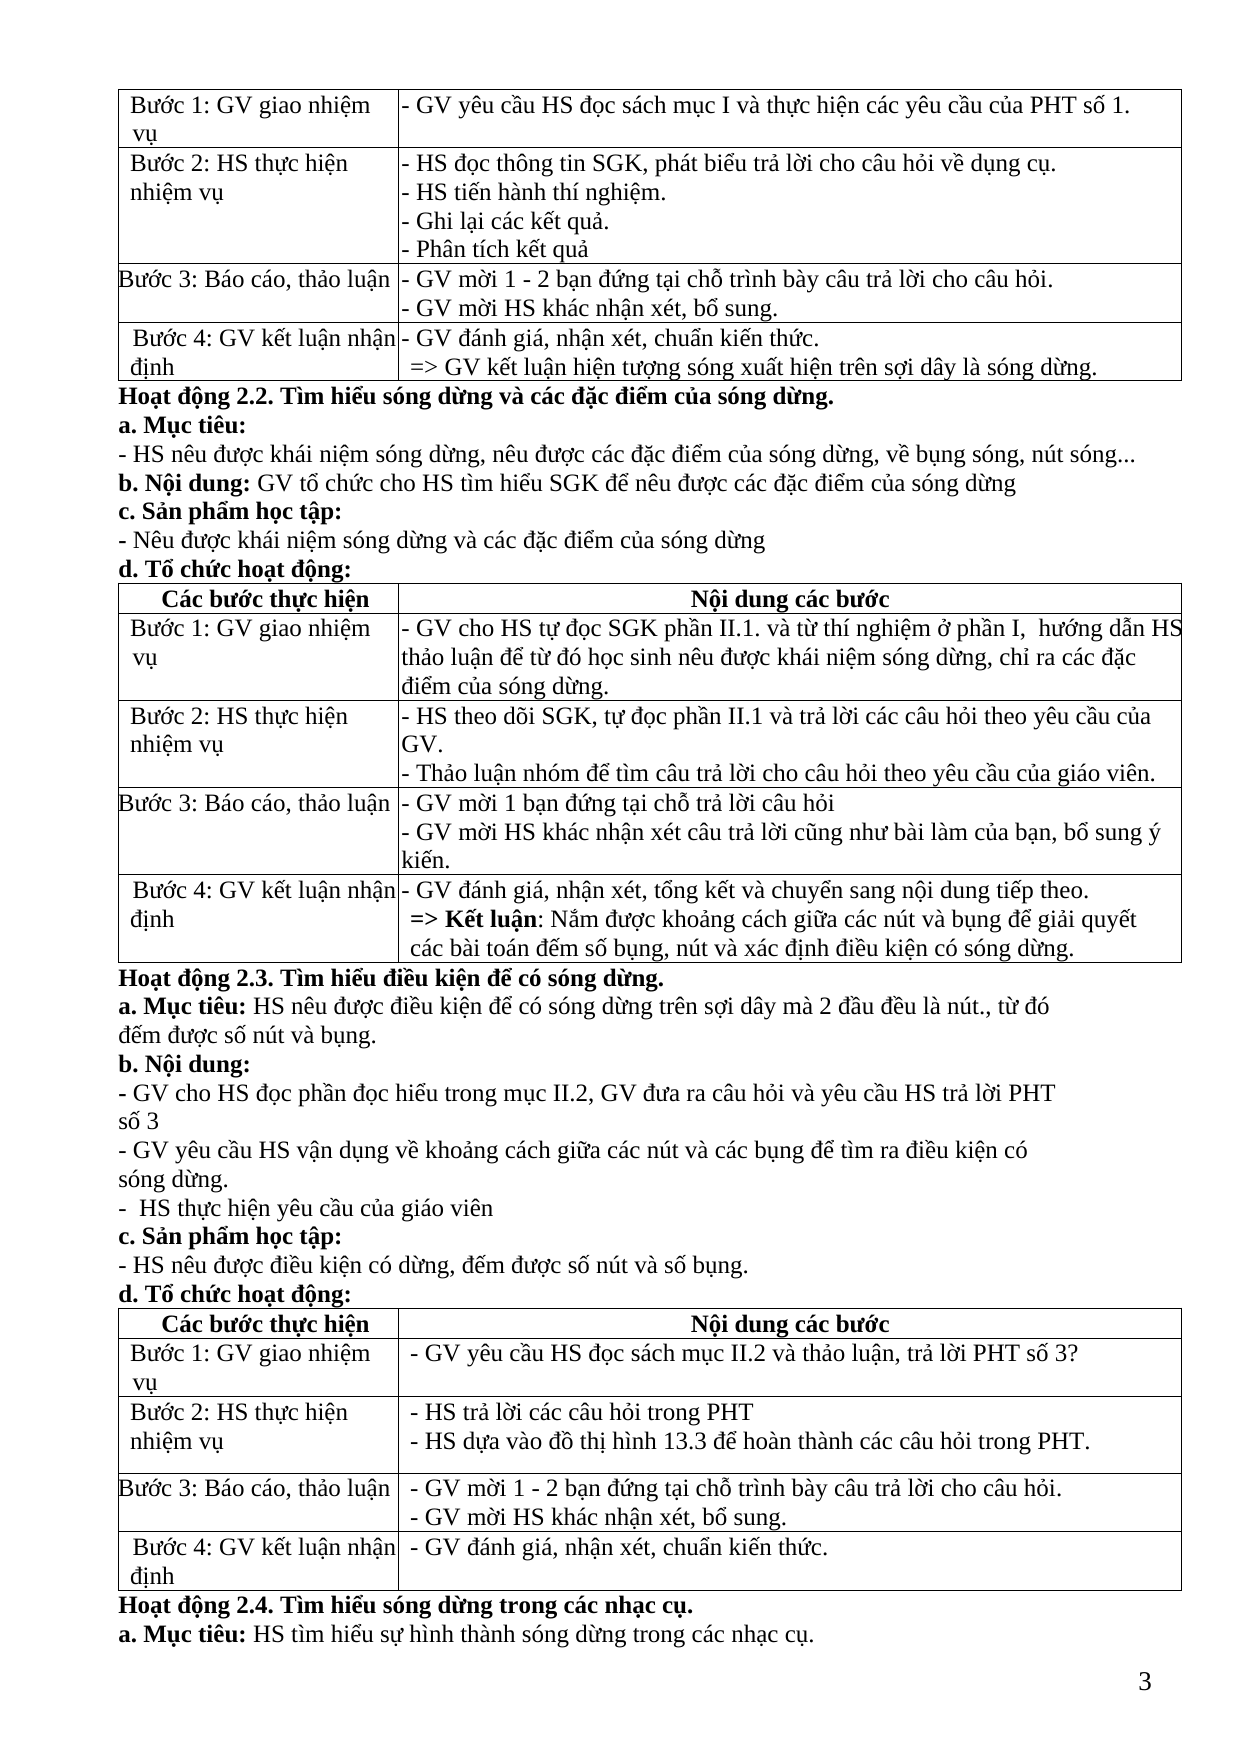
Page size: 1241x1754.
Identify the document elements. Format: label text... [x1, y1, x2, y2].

text b. Nội dung: [118, 1049, 1063, 1078]
table_cell - GV mời 1 bạn đứng tại chỗ trả lời câu hỏi - GV mời HS khác nhận xét câu trả lời cũng như bài làm của bạn, bổ sung ý kiến. [399, 788, 1181, 874]
table_cell - HS trả lời các câu hỏi trong PHT - HS dựa vào đồ thị hình 13.3 để hoàn thành các câu hỏi trong PHT. [399, 1397, 1181, 1472]
table_cell - GV đánh giá, nhận xét, chuẩn kiến thức. [399, 1532, 1181, 1589]
table_cell Bước 3: Báo cáo, thảo luận [119, 1474, 398, 1531]
table_cell Bước 1: GV giao nhiệm vụ [119, 1339, 398, 1396]
table_cell - GV đánh giá, nhận xét, tổng kết và chuyển sang nội dung tiếp theo. => Kết luận: Nắm được khoảng cách giữa các nút và bụng để giải quyết các bài toán đếm số bụng, nút và xác định điều kiện có sóng dừng. [399, 875, 1181, 962]
text b. Nội dung: GV tổ chức cho HS tìm hiểu SGK để nêu được các đặc điểm của sóng dừng [118, 468, 1152, 496]
table_cell Bước 4: GV kết luận nhận định [119, 875, 398, 962]
text - GV cho HS đọc phần đọc hiểu trong mục II.2, GV đưa ra câu hỏi và yêu cầu HS trả lời PHT số 3 [118, 1078, 1063, 1135]
table_header Nội dung các bước [399, 1309, 1181, 1337]
table_cell - GV yêu cầu HS đọc sách mục II.2 và thảo luận, trả lời PHT số 3? [399, 1339, 1181, 1396]
table_cell Bước 1: GV giao nhiệm vụ [119, 614, 398, 700]
table_cell - GV yêu cầu HS đọc sách mục I và thực hiện các yêu cầu của PHT số 1. [399, 90, 1181, 147]
text c. Sản phẩm học tập: [118, 1221, 1063, 1250]
text Hoạt động 2.3. Tìm hiểu điều kiện để có sóng dừng. [118, 963, 1063, 991]
table_cell - GV mời 1 - 2 bạn đứng tại chỗ trình bày câu trả lời cho câu hỏi. - GV mời HS khác nhận xét, bổ sung. [399, 1474, 1181, 1531]
table_cell - GV cho HS tự đọc SGK phần II.1. và từ thí nghiệm ở phần I, hướng dẫn HS thảo luận để từ đó học sinh nêu được khái niệm sóng dừng, chỉ ra các đặc điểm của sóng dừng. [399, 614, 1181, 700]
table_cell - GV mời 1 - 2 bạn đứng tại chỗ trình bày câu trả lời cho câu hỏi. - GV mời HS khác nhận xét, bổ sung. [399, 264, 1181, 322]
text Hoạt động 2.4. Tìm hiểu sóng dừng trong các nhạc cụ. [118, 1591, 1063, 1619]
text - HS nêu được khái niệm sóng dừng, nêu được các đặc điểm của sóng dừng, về bụng sóng, nút sóng... [118, 439, 1152, 468]
text - Nêu được khái niệm sóng dừng và các đặc điểm của sóng dừng [118, 525, 1152, 554]
table_cell - GV đánh giá, nhận xét, chuẩn kiến thức. => GV kết luận hiện tượng sóng xuất hiện trên sợi dây là sóng dừng. [399, 323, 1181, 380]
text a. Mục tiêu: HS tìm hiểu sự hình thành sóng dừng trong các nhạc cụ. [118, 1619, 1063, 1648]
text - GV yêu cầu HS vận dụng về khoảng cách giữa các nút và các bụng để tìm ra điều kiện có sóng dừng. [118, 1135, 1063, 1193]
table_header Các bước thực hiện [119, 1309, 398, 1337]
text - HS thực hiện yêu cầu của giáo viên [118, 1193, 1063, 1221]
text - HS nêu được điều kiện có dừng, đếm được số nút và số bụng. [118, 1250, 1063, 1279]
table_cell Bước 4: GV kết luận nhận định [119, 1532, 398, 1589]
table_cell Bước 1: GV giao nhiệm vụ [119, 90, 398, 147]
table_cell Bước 3: Báo cáo, thảo luận [119, 788, 398, 874]
text a. Mục tiêu: HS nêu được điều kiện để có sóng dừng trên sợi dây mà 2 đầu đều là nút., từ đó đếm được số nút và bụng. [118, 991, 1063, 1049]
text Hoạt động 2.2. Tìm hiểu sóng dừng và các đặc điểm của sóng dừng. [118, 381, 1152, 410]
text a. Mục tiêu: [118, 410, 1152, 439]
table_cell - HS đọc thông tin SGK, phát biểu trả lời cho câu hỏi về dụng cụ. - HS tiến hành thí nghiệm. - Ghi lại các kết quả. - Phân tích kết quả [399, 148, 1181, 263]
table_cell Bước 4: GV kết luận nhận định [119, 323, 398, 380]
table_cell Bước 2: HS thực hiện nhiệm vụ [119, 701, 398, 787]
text c. Sản phẩm học tập: [118, 496, 1152, 525]
table_cell - HS theo dõi SGK, tự đọc phần II.1 và trả lời các câu hỏi theo yêu cầu của GV. - Thảo luận nhóm để tìm câu trả lời cho câu hỏi theo yêu cầu của giáo viên. [399, 701, 1181, 787]
text d. Tổ chức hoạt động: [118, 1279, 1063, 1308]
text d. Tổ chức hoạt động: [118, 554, 1152, 583]
table_cell Bước 3: Báo cáo, thảo luận [119, 264, 398, 322]
table_header Các bước thực hiện [119, 584, 398, 612]
table_header Nội dung các bước [399, 584, 1181, 612]
table_cell Bước 2: HS thực hiện nhiệm vụ [119, 1397, 398, 1472]
table_cell Bước 2: HS thực hiện nhiệm vụ [119, 148, 398, 263]
